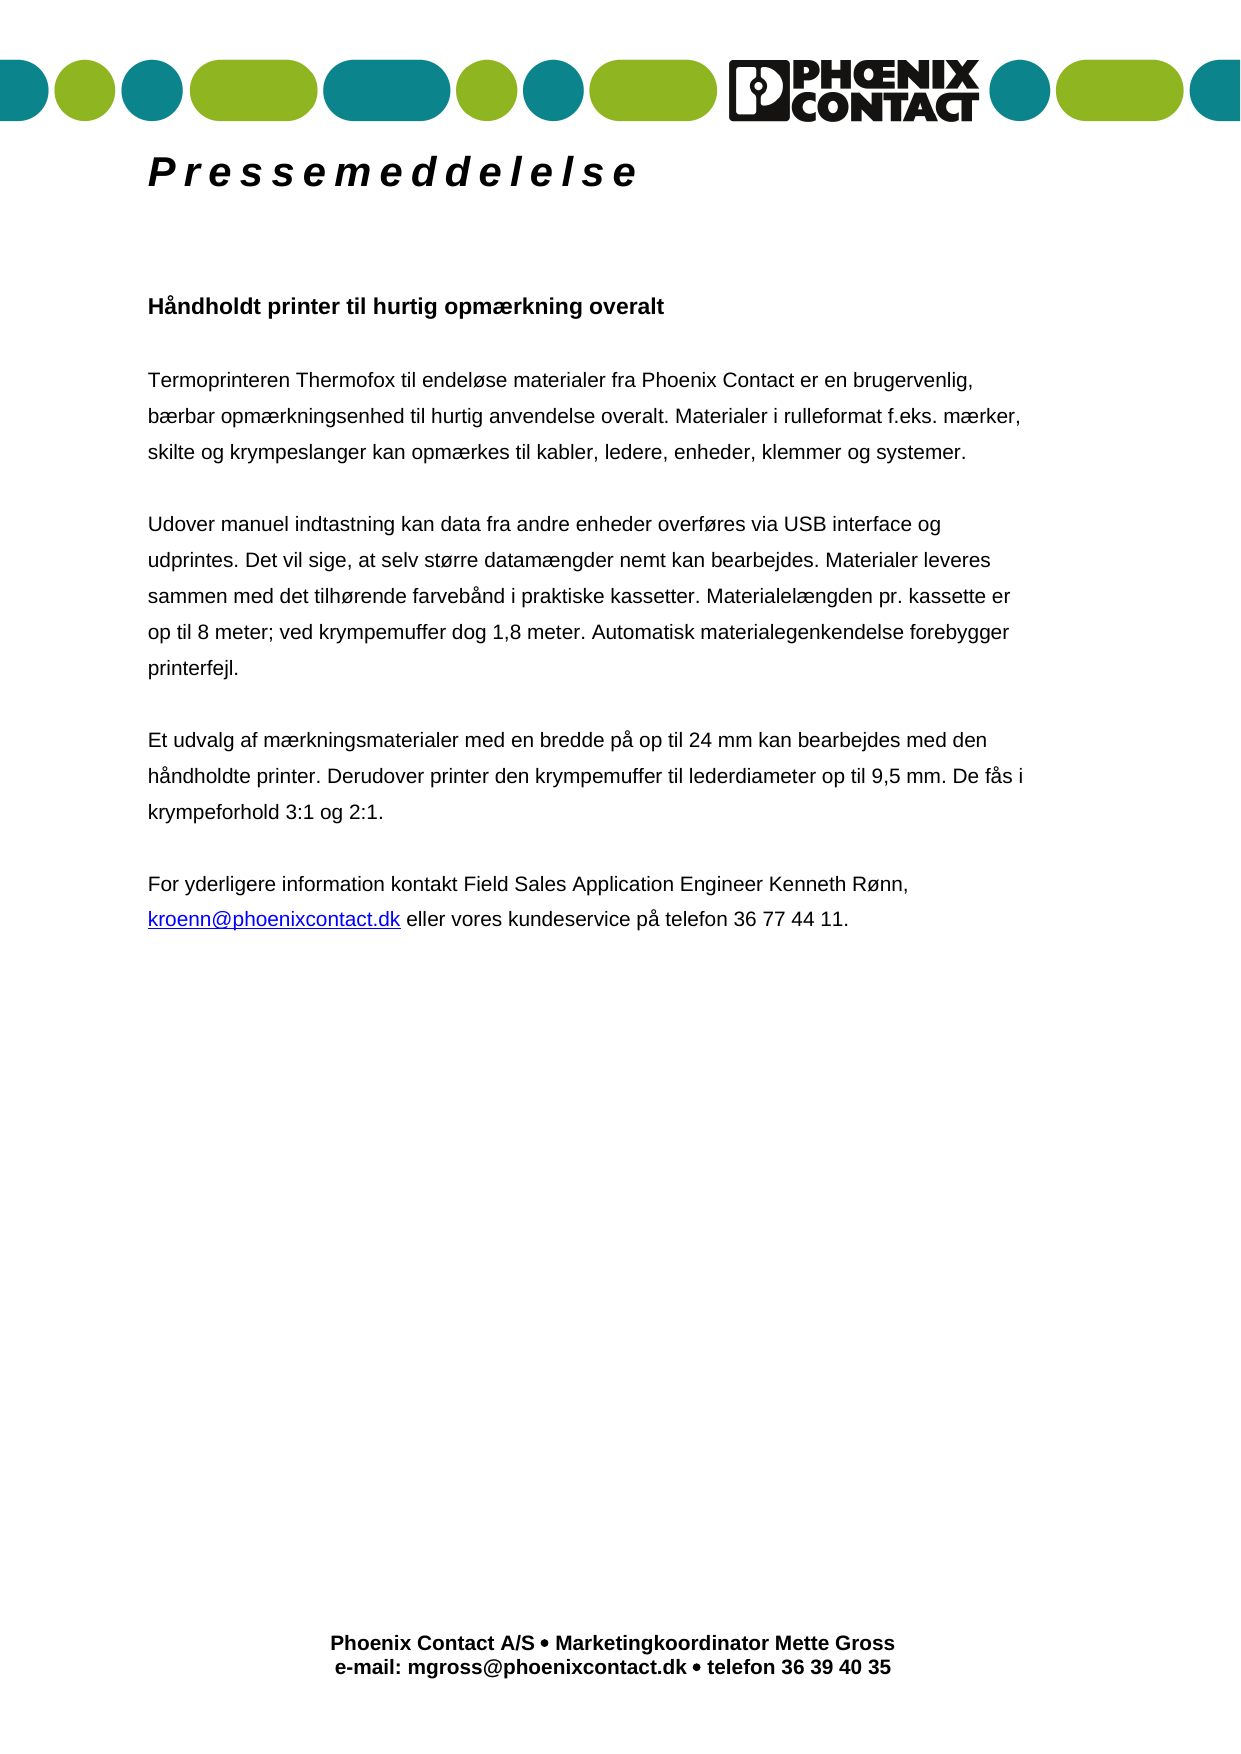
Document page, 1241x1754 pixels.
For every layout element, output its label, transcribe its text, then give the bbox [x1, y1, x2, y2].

text Håndholdt printer til hurtig opmærkning overalt [148, 293, 1033, 319]
text Udover manuel indtastning kan data fra andre enheder overføres via USB interface og udprintes. Det vil sige, at selv større datamængder nemt kan bearbejdes. Materialer leveres sammen med det tilhørende farvebånd i praktiske kassetter. Materialelængden pr. kassette er op til 8 meter; ved krympemuffer dog 1,8 meter. Automatisk materialegenkendelse forebygger printerfejl. [148, 512, 1033, 680]
text Termoprinteren Thermofox til endeløse materialer fra Phoenix Contact er en brugervenlig, bærbar opmærkningsenhed til hurtig anvendelse overalt. Materialer i rulleformat f.eks. mærker, skilte og krympeslanger kan opmærkes til kabler, ledere, enheder, klemmer og systemer. [148, 368, 1033, 464]
text Et udvalg af mærkningsmaterialer med en bredde på op til 24 mm kan bearbejdes med den håndholdte printer. Derudover printer den krympemuffer til lederdiameter op til 9,5 mm. De fås i krympeforhold 3:1 og 2:1. [148, 728, 1033, 823]
text For yderligere information kontakt Field Sales Application Engineer Kenneth Rønn, kroenn@phoenixcontact.dk eller vores kundeservice på telefon 36 77 44 11. [148, 871, 1033, 931]
